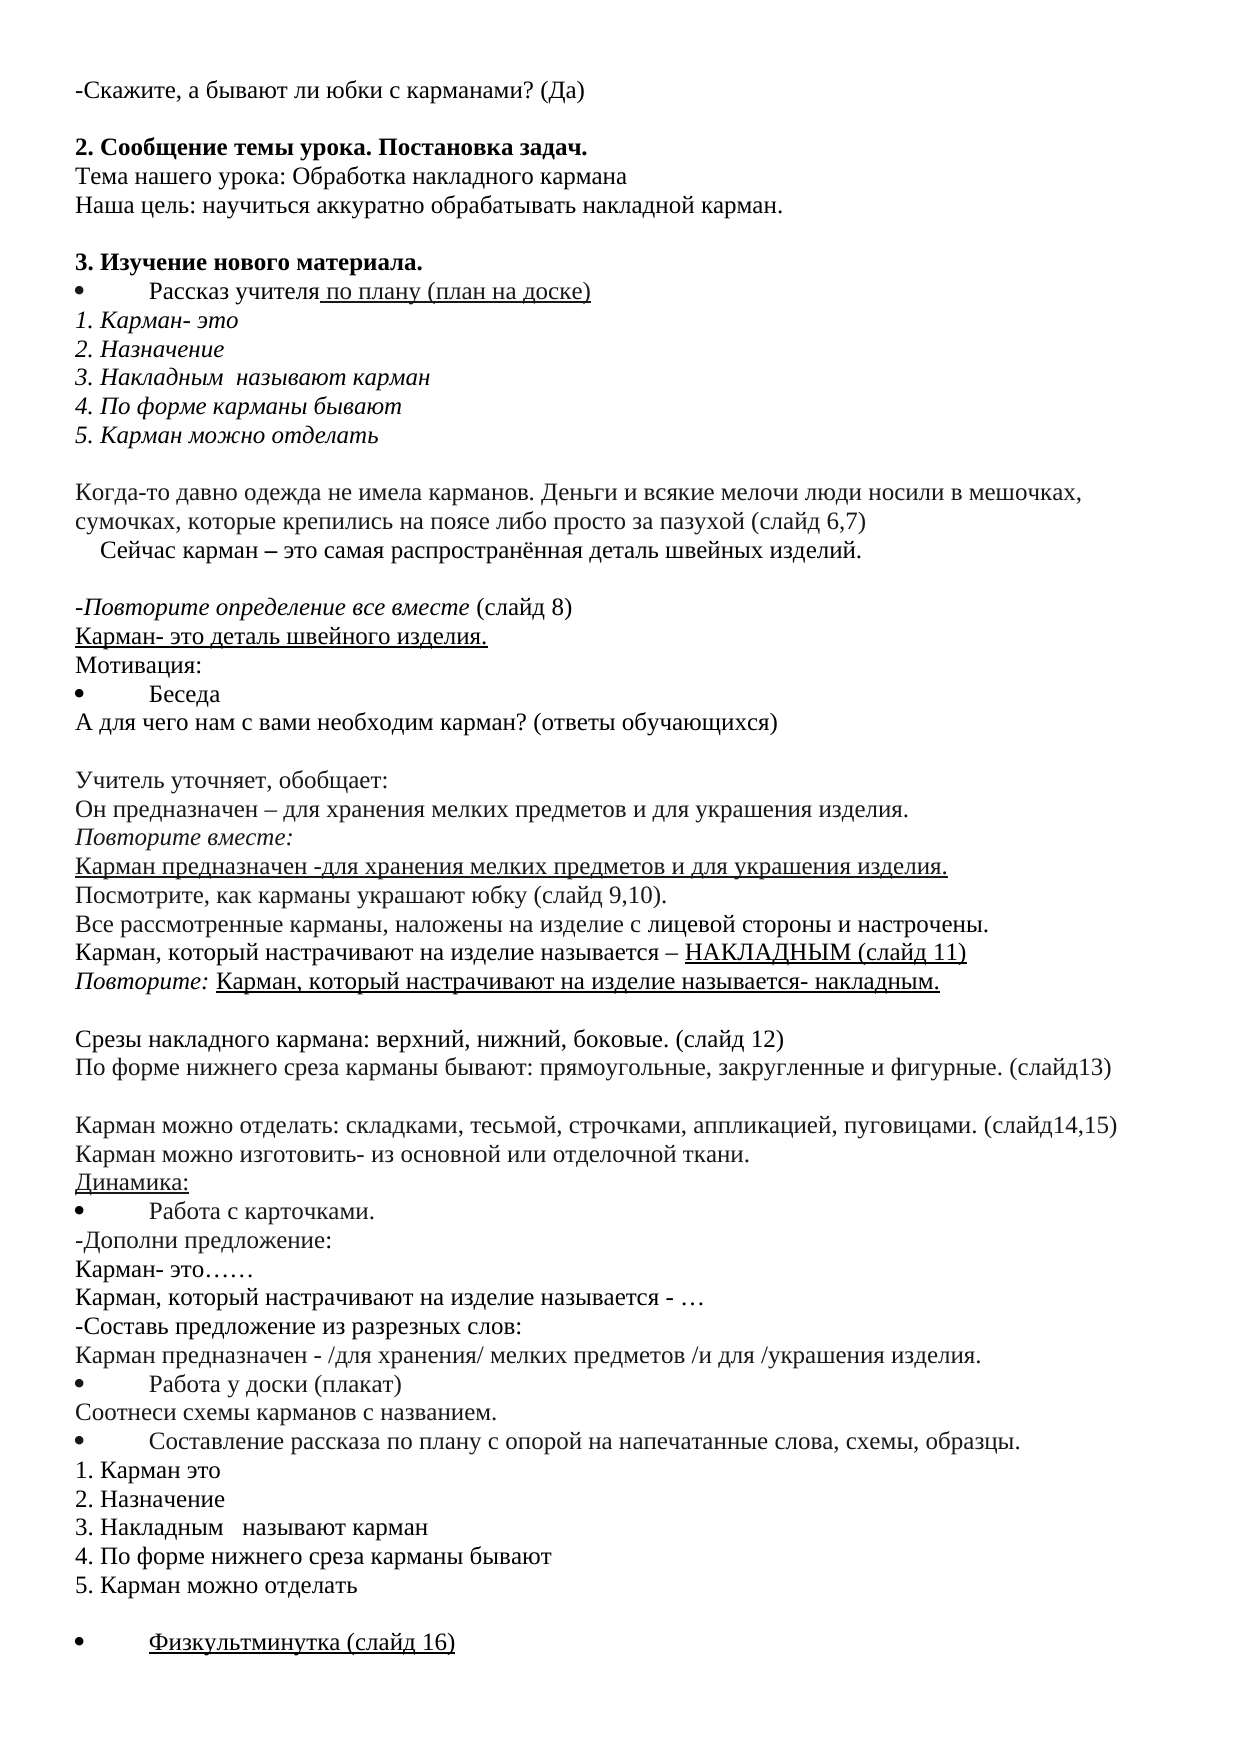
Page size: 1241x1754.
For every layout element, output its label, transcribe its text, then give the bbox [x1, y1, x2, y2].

text Динамика: [75, 1167, 1165, 1196]
text Посмотрите, как карманы украшают юбку (слайд 9,10). [75, 880, 1165, 909]
text Срезы накладного кармана: верхний, нижний, боковые. (слайд 12) [75, 1024, 1165, 1052]
list Соотнеси схемы карманов с названием. [75, 1397, 1165, 1426]
text Тема нашего урока: Обработка накладного кармана [75, 161, 1165, 190]
text Карман- это деталь швейного изделия. [75, 621, 1165, 650]
text -Скажите, а бывают ли юбки с карманами? (Да) [75, 75, 1165, 104]
text 5. Карман можно отделать [75, 1570, 1165, 1599]
list Карман- это…… [75, 1254, 1165, 1282]
text Все рассмотренные карманы, наложены на изделие с лицевой стороны и настрочены. [75, 909, 1165, 937]
text -Дополни предложение: [75, 1225, 1165, 1254]
text 1. Карман- это [75, 305, 1165, 334]
text Карман можно изготовить- из основной или отделочной ткани. [75, 1139, 1165, 1167]
list Карман, который настрачивают на изделие называется - … [75, 1282, 1165, 1311]
list Физкультминутка (слайд 16) [75, 1627, 1165, 1656]
list Рассказ учителя по плану (план на доске) [75, 276, 1165, 305]
text Карман можно отделать: складками, тесьмой, строчками, аппликацией, пуговицами. (слайд14,15) [75, 1110, 1165, 1139]
text 2. Сообщение темы урока. Постановка задач. [75, 132, 1165, 161]
text Повторите: Карман, который настрачивают на изделие называется- накладным. [75, 966, 1165, 995]
list Работа у доски (плакат) [75, 1369, 1165, 1397]
text 4. По форме нижнего среза карманы бывают [75, 1541, 1165, 1570]
text Учитель уточняет, обобщает: [75, 765, 1165, 794]
text -Повторите определение все вместе (слайд 8) [75, 592, 1165, 621]
text Он предназначен – для хранения мелких предметов и для украшения изделия. [75, 794, 1165, 822]
text 2. Назначение [75, 334, 1165, 362]
text Повторите вместе: [75, 822, 1165, 851]
text Мотивация: [75, 650, 1165, 679]
list Беседа [75, 679, 1165, 707]
text 2. Назначение [75, 1484, 1165, 1512]
list Составление рассказа по плану с опорой на напечатанные слова, схемы, образцы. [75, 1426, 1165, 1455]
text Карман предназначен - /для хранения/ мелких предметов /и для /украшения изделия. [75, 1340, 1165, 1369]
text По форме нижнего среза карманы бывают: прямоугольные, закругленные и фигурные. (слайд13) [75, 1052, 1165, 1081]
text 3. Накладным называют карман [75, 362, 1165, 391]
text 4. По форме карманы бывают [75, 391, 1165, 420]
text Карман предназначен -для хранения мелких предметов и для украшения изделия. [75, 851, 1165, 880]
text 5. Карман можно отделать [75, 420, 1165, 449]
text А для чего нам с вами необходим карман? (ответы обучающихся) [75, 707, 1165, 736]
text Наша цель: научиться аккуратно обрабатывать накладной карман. [75, 190, 1165, 219]
text Когда-то давно одежда не имела карманов. Деньги и всякие мелочи люди носили в мешочках, сумочках, которые крепились на поясе либо просто за пазухой (слайд 6,7) [75, 477, 1165, 535]
text 3. Накладным называют карман [75, 1512, 1165, 1541]
text 3. Изучение нового материала. [75, 247, 1165, 276]
text Сейчас карман – это самая распространённая деталь швейных изделий. [75, 535, 1165, 564]
text -Составь предложение из разрезных слов: [75, 1311, 1165, 1340]
text 1. Карман это [75, 1455, 1165, 1484]
text Карман, который настрачивают на изделие называется – НАКЛАДНЫМ (слайд 11) [75, 937, 1165, 966]
list Работа с карточками. [75, 1196, 1165, 1225]
